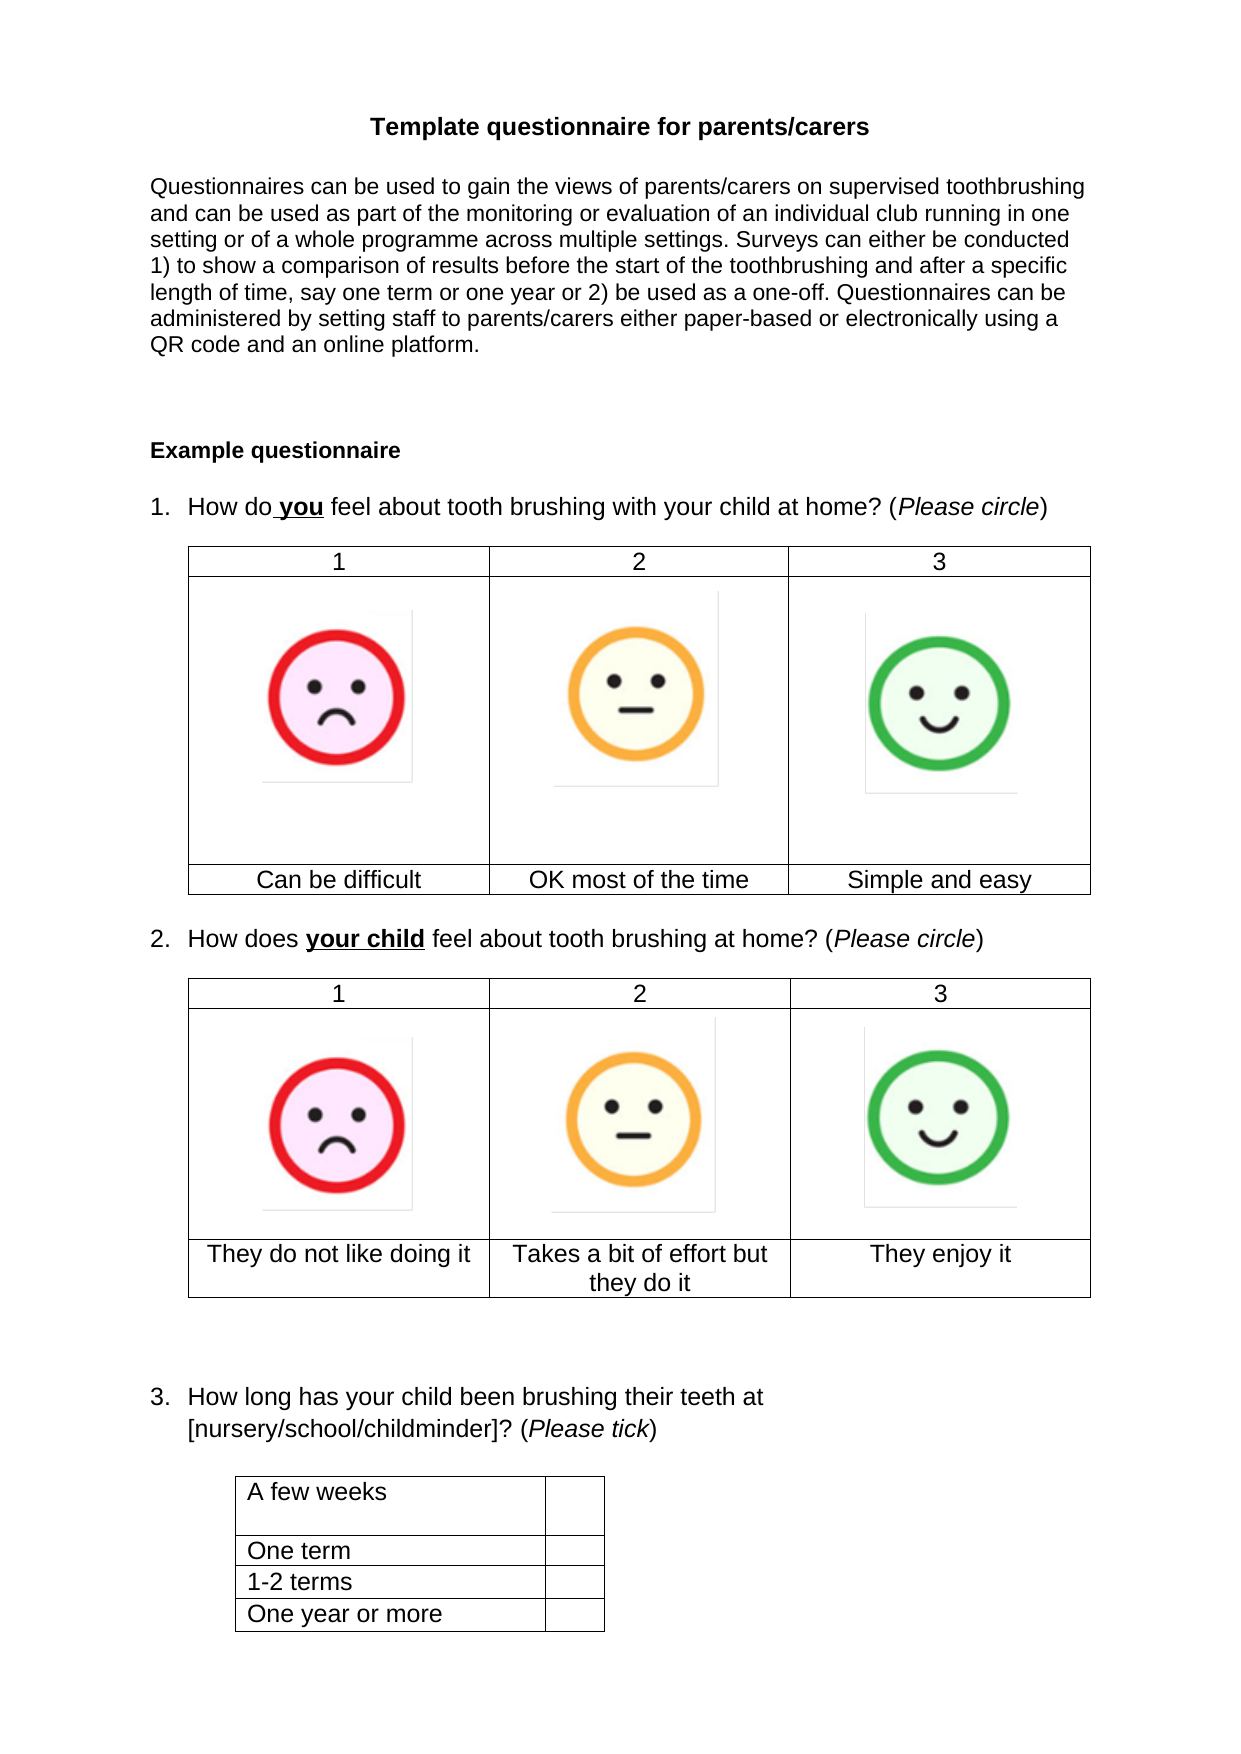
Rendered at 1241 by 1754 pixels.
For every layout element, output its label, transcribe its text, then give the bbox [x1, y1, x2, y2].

table_header [546, 1477, 604, 1535]
picture [864, 613, 1018, 795]
picture [863, 1027, 1017, 1209]
table_cell They do not like doing it [189, 1240, 489, 1297]
table_header 2 [490, 979, 790, 1007]
list How long has your child been brushing their teeth at [nursery/school/childminder]? (Please tick) [150, 1381, 1090, 1443]
table_cell Simple and easy [789, 865, 1090, 894]
table_cell [789, 577, 1090, 864]
table_cell [490, 1009, 790, 1238]
table_cell They enjoy it [791, 1240, 1090, 1297]
picture [551, 1017, 717, 1214]
text Example questionnaire [150, 437, 1090, 463]
table_cell One term [236, 1536, 545, 1565]
table_cell [189, 577, 489, 864]
table_cell [546, 1599, 604, 1631]
title Template questionnaire for parents/carers [150, 89, 1090, 147]
table_header 3 [789, 547, 1090, 576]
text Questionnaires can be used to gain the views of parents/carers on supervised toothbrushing and can be used as part of the monitoring or evaluation of an individual club running in one setting or of a whole programme across multiple settings. Surveys can either be conducted 1) to show a comparison of results before the start of the toothbrushing and after a specific length of time, say one term or one year or 2) be used as a one-off. Questionnaires can be administered by setting staff to parents/carers either paper-based or electronically using a QR code and an online platform. [150, 173, 1090, 358]
table_cell [490, 577, 788, 864]
table_cell [791, 1009, 1090, 1238]
list How do you feel about tooth brushing with your child at home? (Please circle) [150, 492, 1090, 521]
table_header 3 [791, 979, 1090, 1007]
picture [553, 591, 720, 788]
table_cell [546, 1536, 604, 1565]
table_cell Takes a bit of effort but they do it [490, 1240, 790, 1297]
table_cell Can be difficult [189, 865, 489, 894]
table_cell [189, 1009, 489, 1238]
table_cell 1-2 terms [236, 1566, 545, 1598]
list How does your child feel about tooth brushing at home? (Please circle) [150, 924, 1090, 952]
table_header 2 [490, 547, 788, 576]
table_header A few weeks [236, 1477, 545, 1535]
table_cell OK most of the time [490, 865, 788, 894]
table_cell One year or more [236, 1599, 545, 1631]
picture [262, 1037, 414, 1212]
picture [262, 610, 414, 784]
table_cell [546, 1566, 604, 1598]
table_header 1 [189, 547, 489, 576]
table_header 1 [189, 979, 489, 1007]
